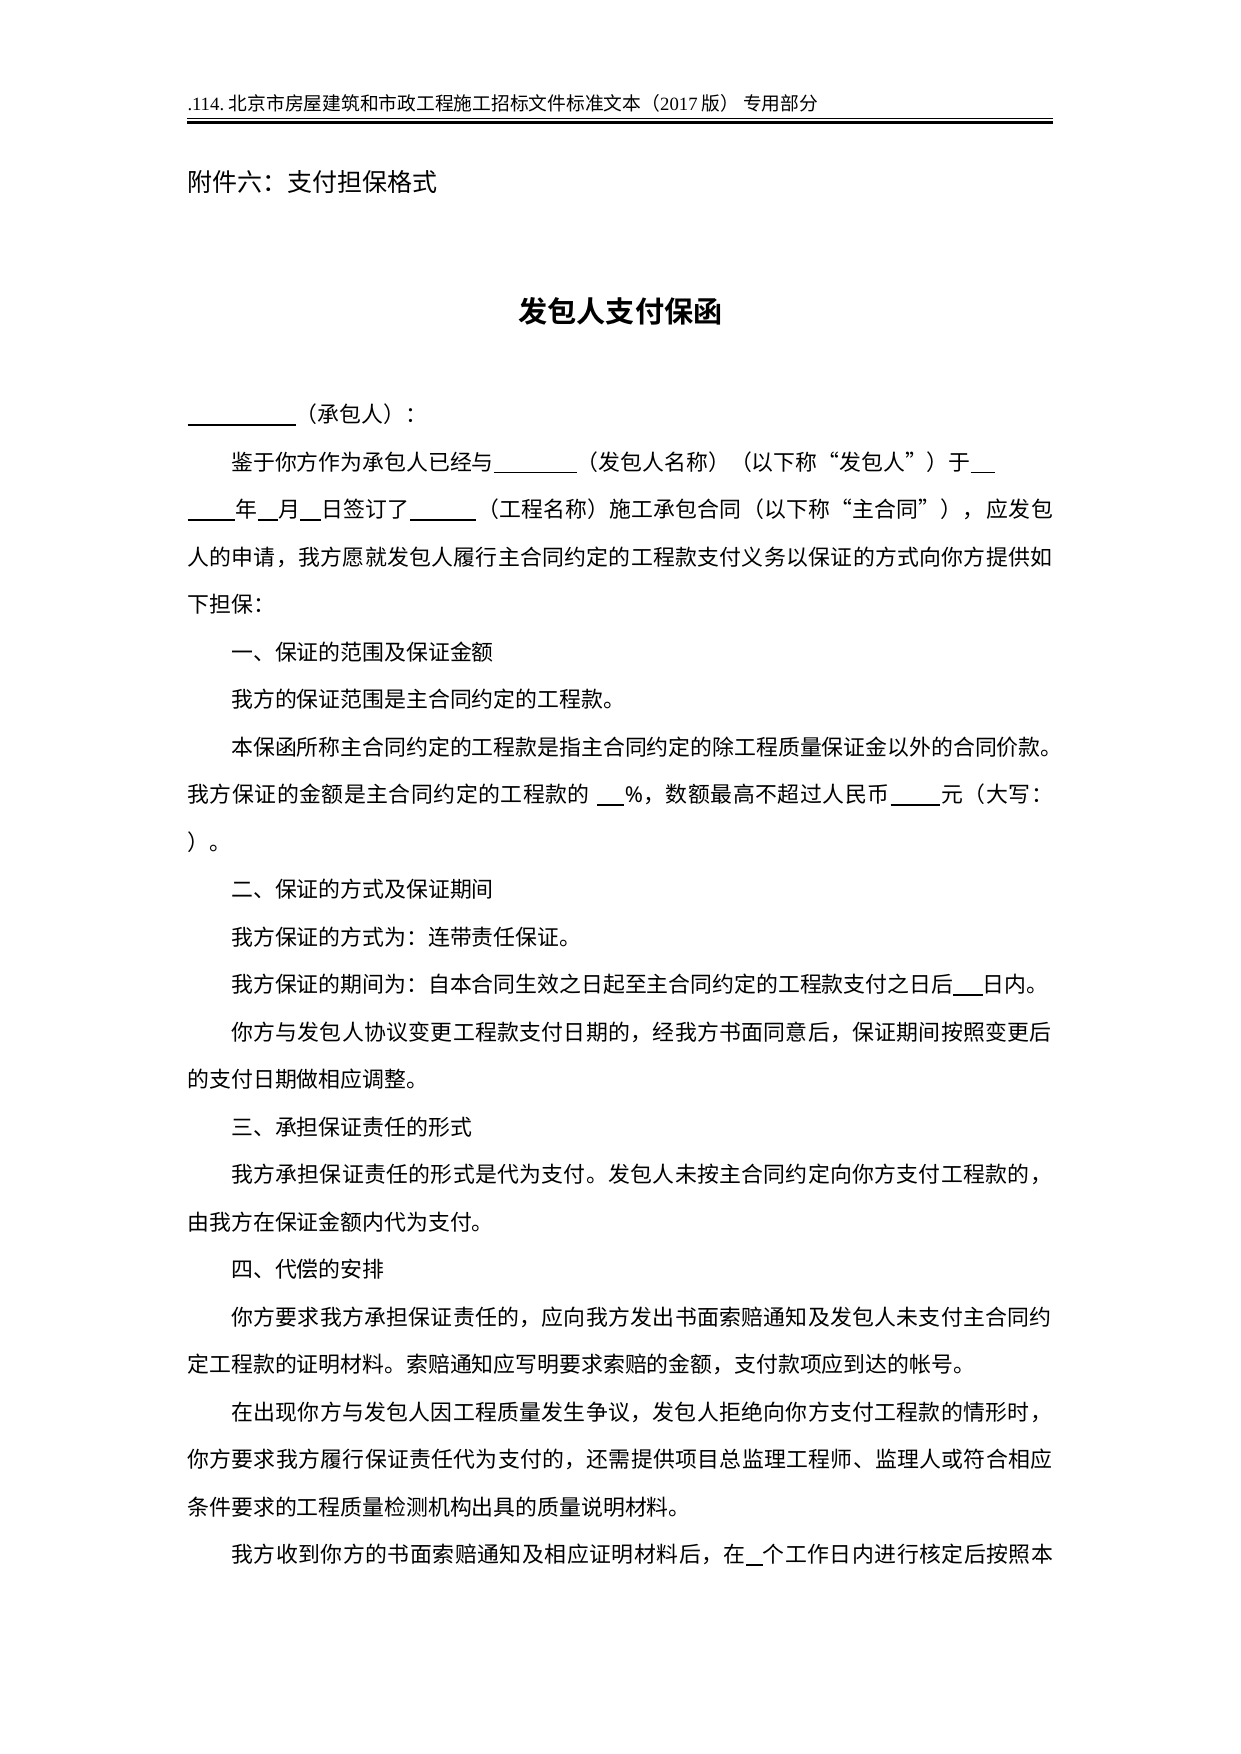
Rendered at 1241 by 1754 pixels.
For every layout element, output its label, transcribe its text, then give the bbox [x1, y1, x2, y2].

text （承包人）： [187, 397, 1053, 429]
text 我方保证的期间为：自本合同生效之日起至主合同约定的工程款支付之日后 日内。 [187, 967, 1053, 999]
text 一、保证的范围及保证金额 [187, 634, 1053, 666]
text 本保函所称主合同约定的工程款是指主合同约定的除工程质量保证金以外的合同价款。 [187, 729, 1053, 761]
text 我方承担保证责任的形式是代为支付。发包人未按主合同约定向你方支付工程款的，由我方在保证金额内代为支付。 [187, 1157, 1053, 1236]
text 鉴于你方作为承包人已经与 （发包人名称）（以下称“发包人”）于 [187, 444, 1053, 476]
text 在出现你方与发包人因工程质量发生争议，发包人拒绝向你方支付工程款的情形时，你方要求我方履行保证责任代为支付的，还需提供项目总监理工程师、监理人或符合相应条件要求的工程质量检测机构出具的质量说明材料。 [187, 1394, 1053, 1521]
text 四、代偿的安排 [187, 1252, 1053, 1284]
text 三、承担保证责任的形式 [187, 1109, 1053, 1141]
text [187, 1537, 1053, 1569]
text 年 月 日签订了 （工程名称）施工承包合同（以下称“主合同”），应发包人的申请，我方愿就发包人履行主合同约定的工程款支付义务以保证的方式向你方提供如下担保： [187, 492, 1053, 619]
text 你方要求我方承担保证责任的，应向我方发出书面索赔通知及发包人未支付主合同约定工程款的证明材料。索赔通知应写明要求索赔的金额，支付款项应到达的帐号。 [187, 1299, 1053, 1379]
text 二、保证的方式及保证期间 [187, 872, 1053, 904]
text 我方保证的方式为：连带责任保证。 [187, 919, 1053, 951]
text 我方的保证范围是主合同约定的工程款。 [187, 682, 1053, 714]
text 发包人支付保函 [187, 289, 1053, 331]
text 我方保证的金额是主合同约定的工程款的 %，数额最高不超过人民币 元（大写： ）。 [187, 777, 1053, 856]
text 你方与发包人协议变更工程款支付日期的，经我方书面同意后，保证期间按照变更后的支付日期做相应调整。 [187, 1014, 1053, 1094]
text 附件六：支付担保格式 [187, 162, 1053, 199]
